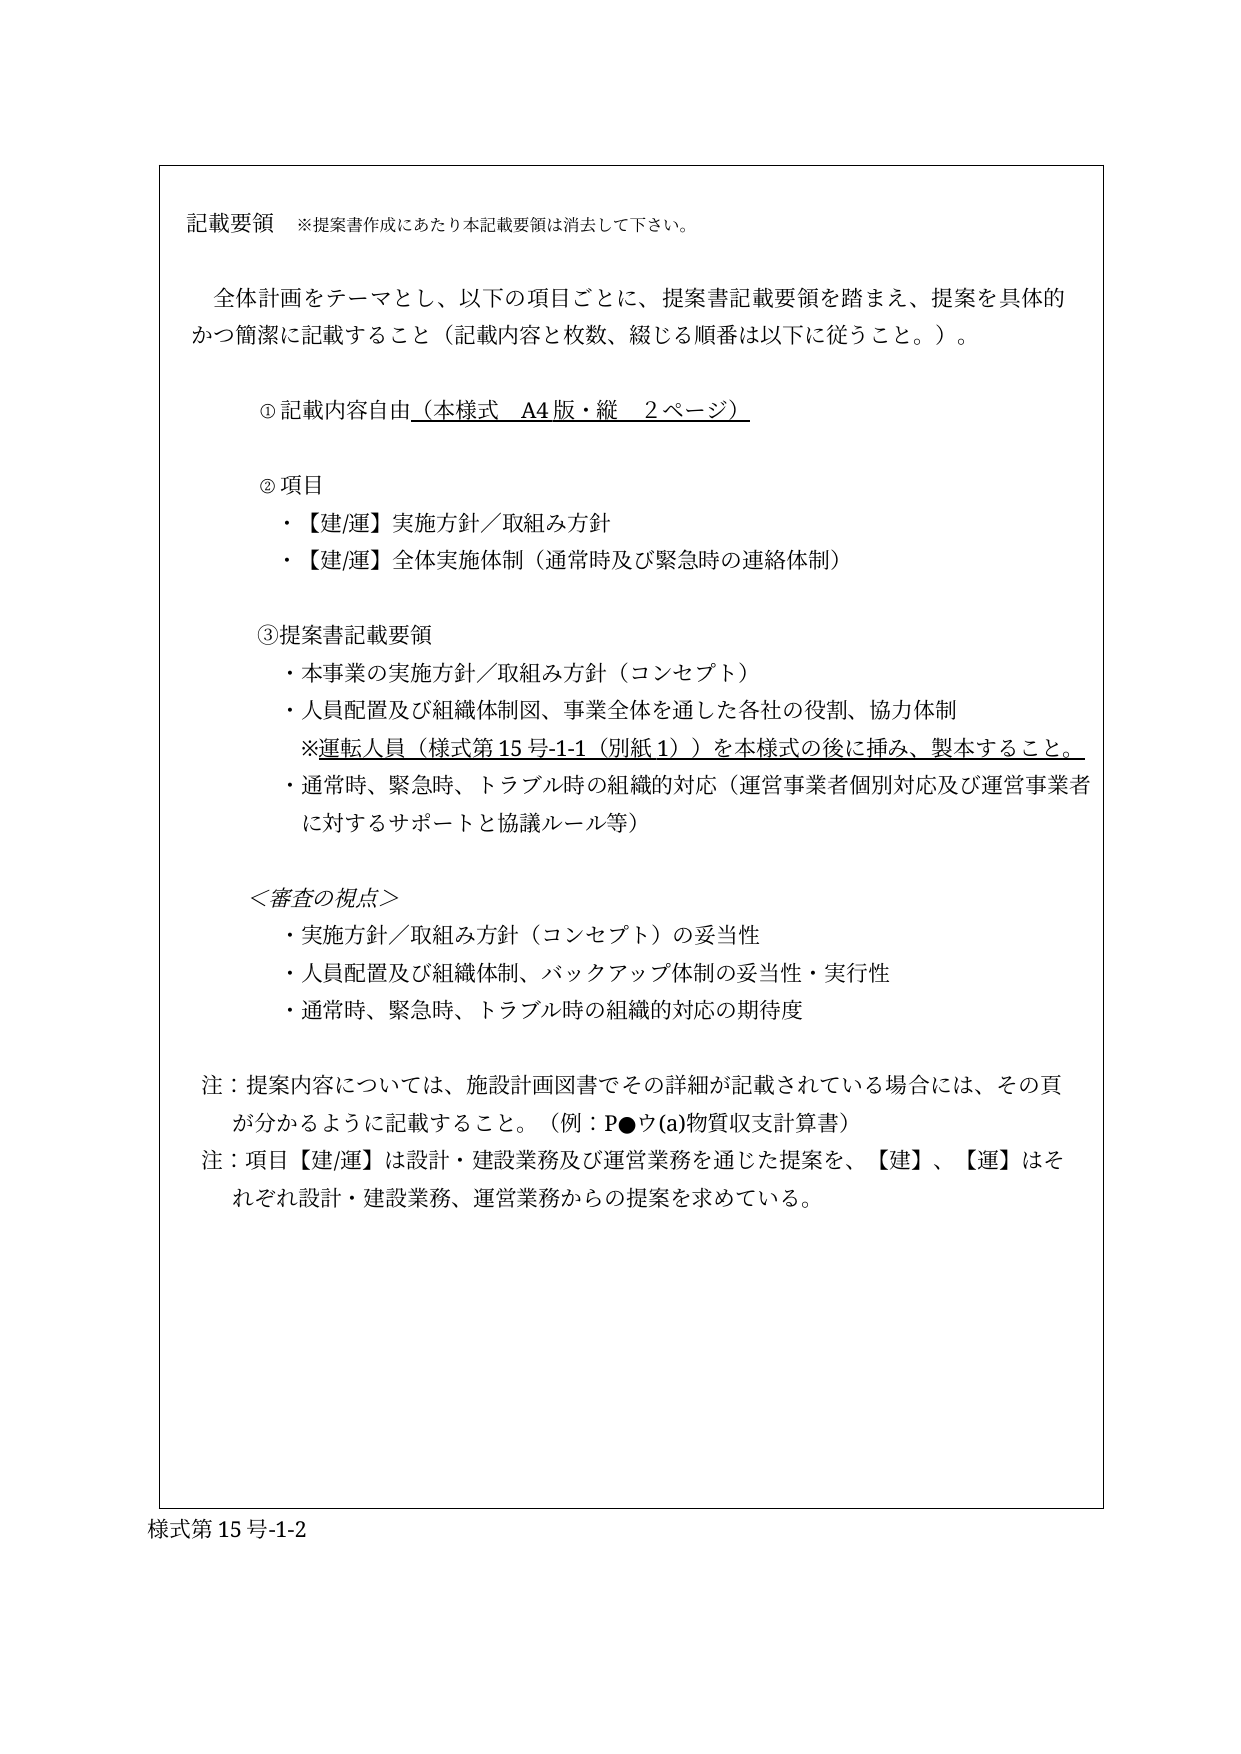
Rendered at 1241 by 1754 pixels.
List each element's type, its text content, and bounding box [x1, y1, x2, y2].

table_header 記載要領 ※提案書作成にあたり本記載要領は消去して下さい。 全体計画をテーマとし、以下の項目ごとに、提案書記載要領を踏まえ、提案を具体的かつ簡潔に記載すること（記載内容と枚数、綴じる順番は以下に従うこと。）。 ①記載内容自由（本様式 A4版・縦 ２ページ） ②項目 ・【建/運】実施方針／取組み方針 ・【建/運】全体実施体制（通常時及び緊急時の連絡体制） ③提案書記載要領 ・本事業の実施方針／取組み方針（コンセプト） ・人員配置及び組織体制図、事業全体を通した各社の役割、協力体制 ※運転人員（様式第15号-1-1（別紙1））を本様式の後に挿み、製本すること。 ・通常時、緊急時、トラブル時の組織的対応（運営事業者個別対応及び運営事業者に対するサポートと協議ルール等） ＜審査の視点＞ ・実施方針／取組み方針（コンセプト）の妥当性 ・人員配置及び組織体制、バックアップ体制の妥当性・実行性 ・通常時、緊急時、トラブル時の組織的対応の期待度 注：提案内容については、施設計画図書でその詳細が記載されている場合には、その頁が分かるように記載すること。（例：P●ウ(a)物質収支計算書） 注：項目【建/運】は設計・建設業務及び運営業務を通じた提案を、【建】、【運】はそれぞれ設計・建設業務、運営業務からの提案を求めている。 [160, 166, 1103, 1508]
text 様式第15号-1-2 [148, 1509, 1092, 1547]
